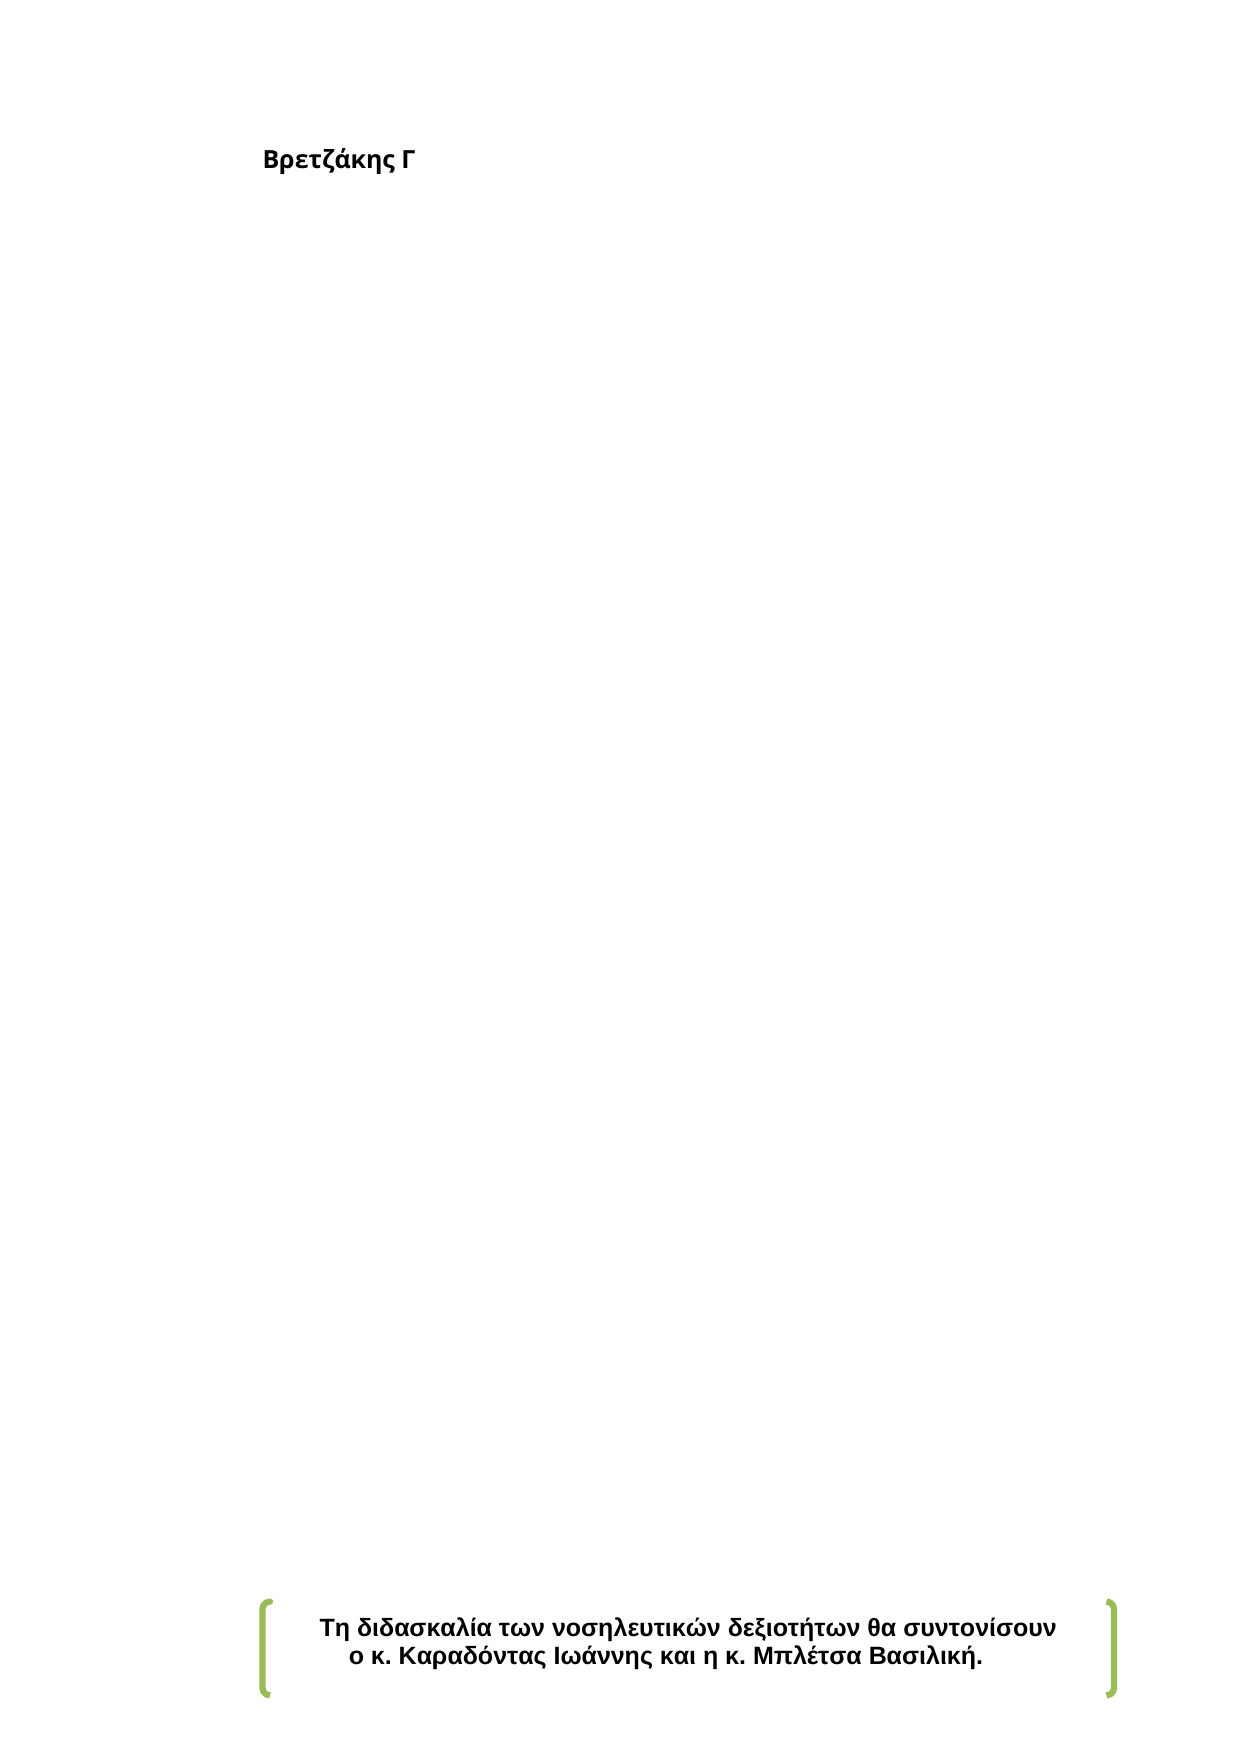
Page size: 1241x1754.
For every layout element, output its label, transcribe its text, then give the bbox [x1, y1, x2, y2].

list Βρετζάκης Γ [262, 142, 1053, 176]
